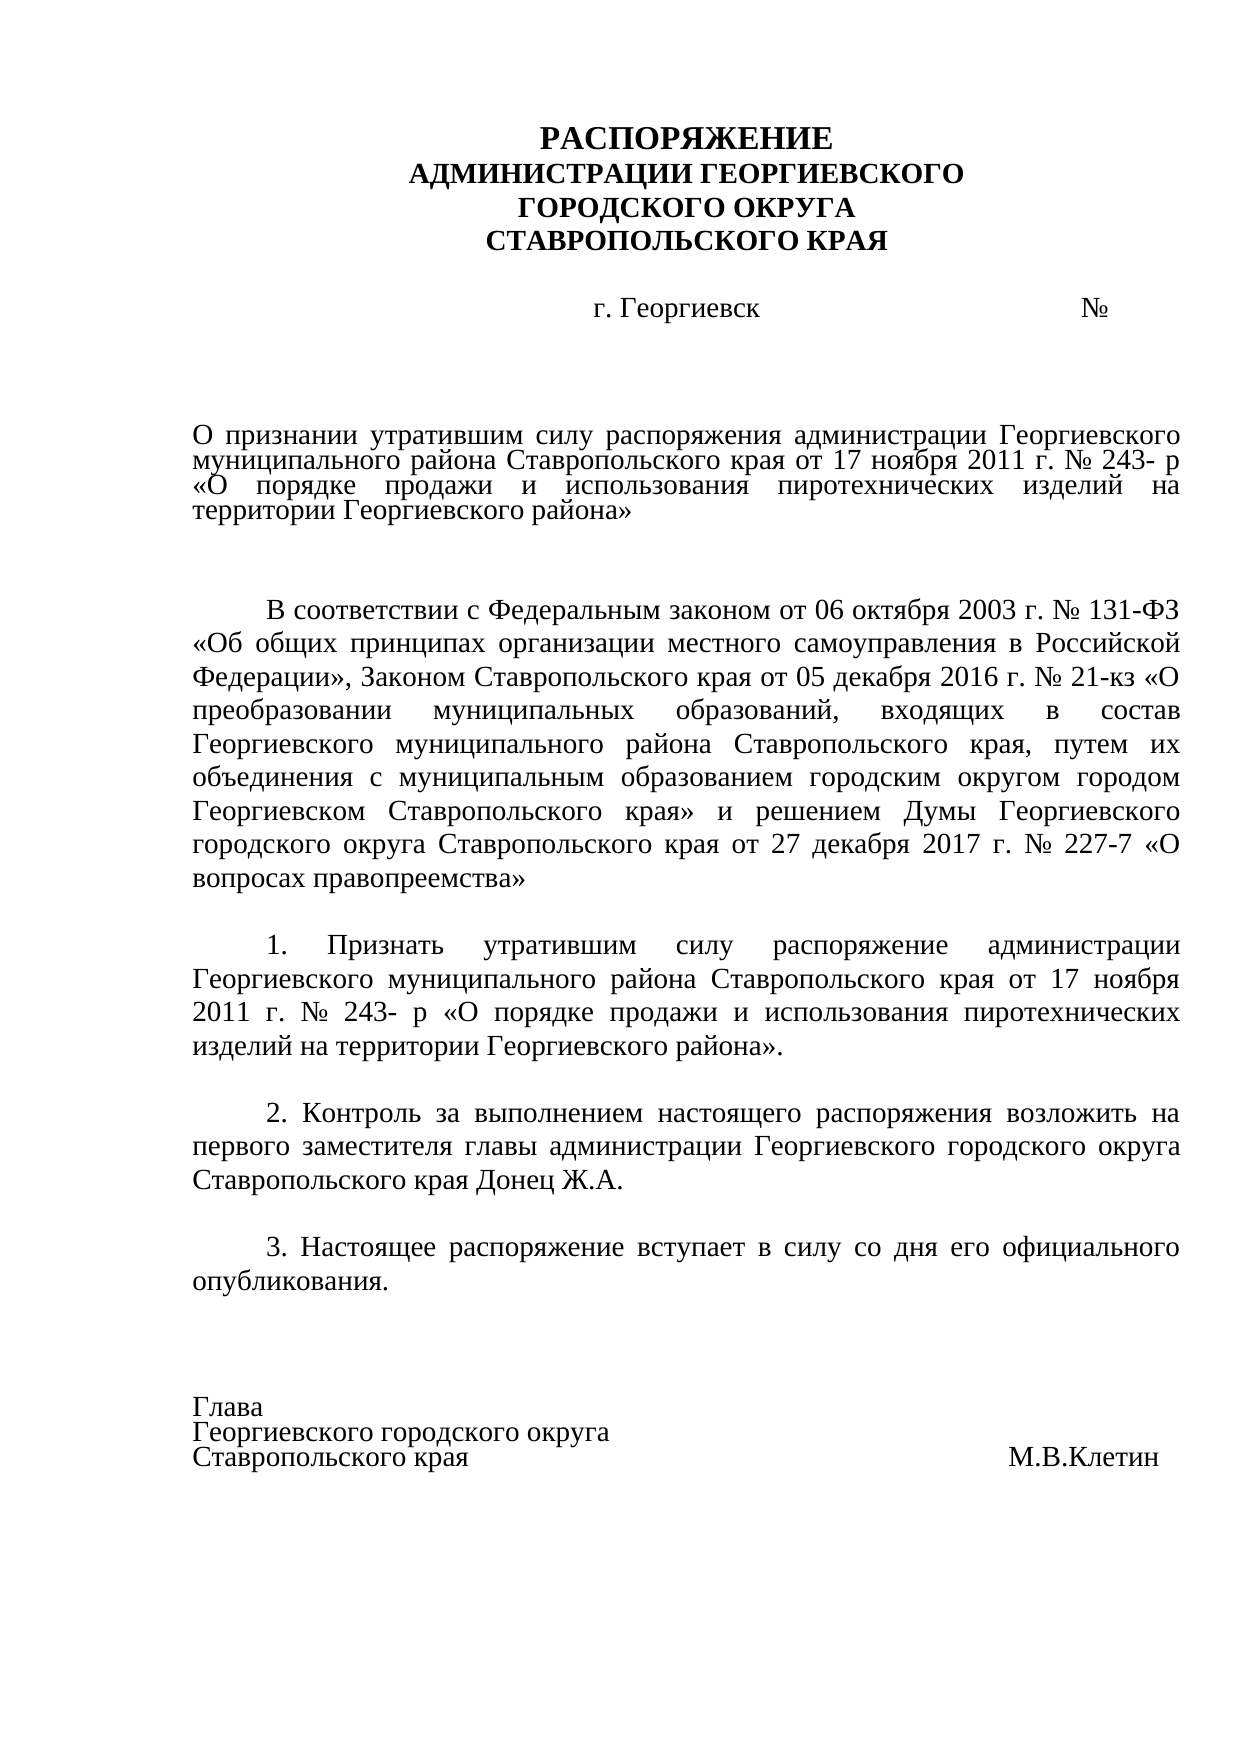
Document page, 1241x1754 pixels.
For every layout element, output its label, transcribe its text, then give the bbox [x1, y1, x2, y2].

text г. Георгиевск № [192, 291, 1181, 324]
text ГОРОДСКОГО ОКРУГА [192, 190, 1181, 223]
text Ставропольского края М.В.Клетин [192, 1447, 1181, 1472]
text 1. Признать утратившим силу распоряжение администрации Георгиевского муниципального района Ставропольского края от 17 ноября 2011 г. № 243- р «О порядке продажи и использования пиротехнических изделий на территории Георгиевского района». [192, 927, 1181, 1061]
text СТАВРОПОЛЬСКОГО КРАЯ [192, 223, 1181, 257]
text РАСПОРЯЖЕНИЕ [192, 118, 1181, 156]
text В соответствии с Федеральным законом от 06 октября 2003 г. № 131-ФЗ «Об общих принципах организации местного самоуправления в Российской Федерации», Законом Ставропольского края от 05 декабря 2016 г. № 21-кз «О преобразовании муниципальных образований, входящих в состав Георгиевского муниципального района Ставропольского края, путем их объединения с муниципальным образованием городским округом городом Георгиевском Ставропольского края» и решением Думы Георгиевского городского округа Ставропольского края от 27 декабря 2017 г. № 227-7 «О вопросах правопреемства» [192, 592, 1181, 894]
text Георгиевского городского округа [192, 1422, 1181, 1447]
text Глава [192, 1397, 1181, 1422]
text АДМИНИСТРАЦИИ ГЕОРГИЕВСКОГО [192, 156, 1181, 190]
text 3. Настоящее распоряжение вступает в силу со дня его официального опубликования. [192, 1229, 1181, 1296]
text О признании утратившим силу распоряжения администрации Георгиевского муниципального района Ставропольского края от 17 ноября 2011 г. № 243- р «О порядке продажи и использования пиротехнических изделий на территории Георгиевского района» [192, 425, 1181, 525]
text 2. Контроль за выполнением настоящего распоряжения возложить на первого заместителя главы администрации Георгиевского городского округа Ставропольского края Донец Ж.А. [192, 1095, 1181, 1196]
